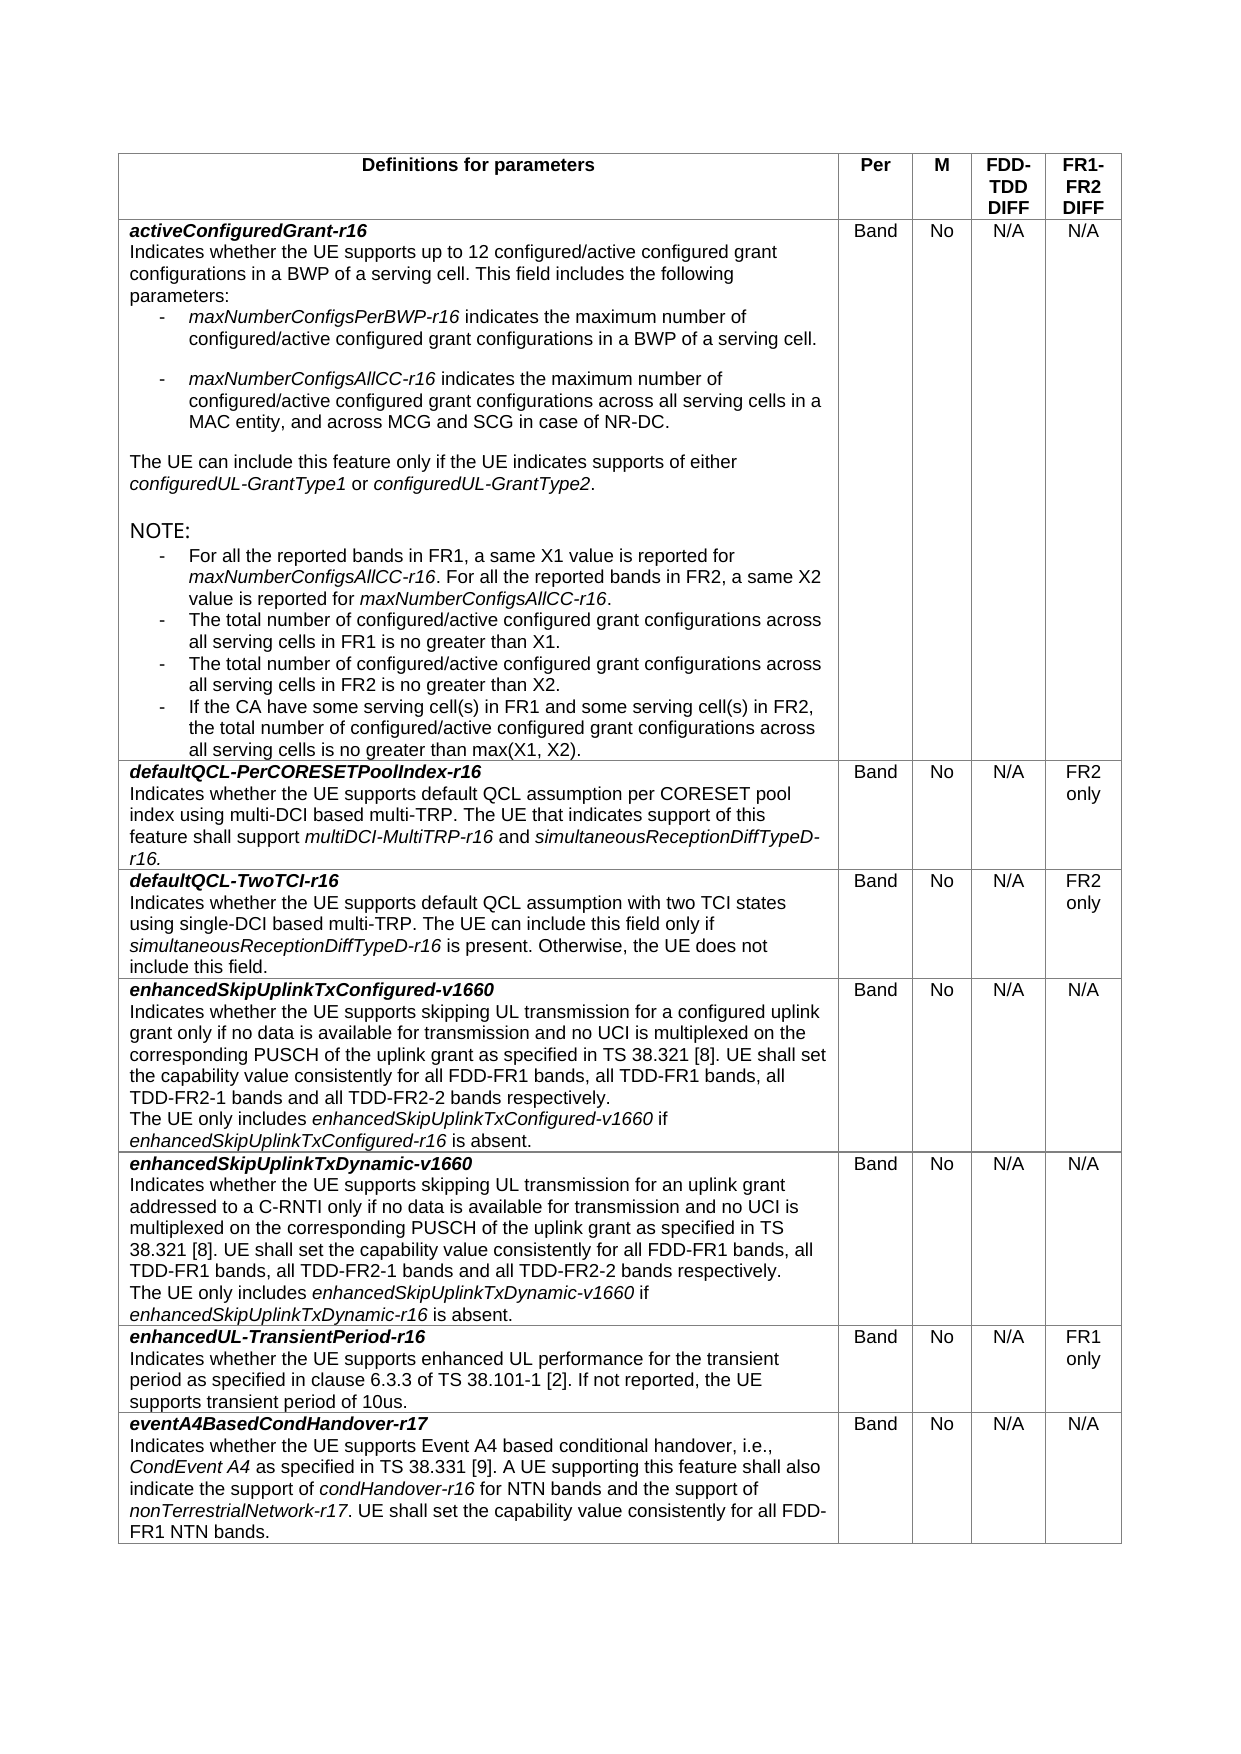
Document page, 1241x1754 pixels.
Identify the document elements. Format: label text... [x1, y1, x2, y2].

table_header Per [839, 154, 912, 219]
table_cell N/A [972, 1153, 1045, 1325]
table_cell N/A [1046, 220, 1121, 760]
table_header FR1-FR2 DIFF [1046, 154, 1121, 219]
table_cell N/A [1046, 1413, 1121, 1543]
table_cell defaultQCL-TwoTCI-r16 Indicates whether the UE supports default QCL assumption with two TCI states using single-DCI based multi-TRP. The UE can include this field only if simultaneousReceptionDiffTypeD-r16 is present. Otherwise, the UE does not include this field. [119, 870, 838, 978]
table_cell No [913, 1153, 971, 1325]
table_header Definitions for parameters [119, 154, 838, 219]
table_header M [913, 154, 971, 219]
table_cell Band [839, 979, 912, 1151]
table_cell No [913, 761, 971, 869]
table_cell enhancedSkipUplinkTxDynamic-v1660 Indicates whether the UE supports skipping UL transmission for an uplink grant addressed to a C-RNTI only if no data is available for transmission and no UCI is multiplexed on the corresponding PUSCH of the uplink grant as specified in TS 38.321 [8]. UE shall set the capability value consistently for all FDD-FR1 bands, all TDD-FR1 bands, all TDD-FR2-1 bands and all TDD-FR2-2 bands respectively. The UE only includes enhancedSkipUplinkTxDynamic-v1660 if enhancedSkipUplinkTxDynamic-r16 is absent. [119, 1153, 838, 1325]
table_cell Band [839, 761, 912, 869]
table_cell FR2 only [1046, 761, 1121, 869]
table_header FDD-TDD DIFF [972, 154, 1045, 219]
table_cell defaultQCL-PerCORESETPoolIndex-r16 Indicates whether the UE supports default QCL assumption per CORESET pool index using multi-DCI based multi-TRP. The UE that indicates support of this feature shall support multiDCI-MultiTRP-r16 and simultaneousReceptionDiffTypeD-r16. [119, 761, 838, 869]
table_cell eventA4BasedCondHandover-r17 Indicates whether the UE supports Event A4 based conditional handover, i.e., CondEvent A4 as specified in TS 38.331 [9]. A UE supporting this feature shall also indicate the support of condHandover-r16 for NTN bands and the support of nonTerrestrialNetwork-r17. UE shall set the capability value consistently for all FDD-FR1 NTN bands. [119, 1413, 838, 1543]
table_cell No [913, 979, 971, 1151]
table_cell No [913, 870, 971, 978]
table_cell N/A [1046, 979, 1121, 1151]
table_cell activeConfiguredGrant-r16 Indicates whether the UE supports up to 12 configured/active configured grant configurations in a BWP of a serving cell. This field includes the following parameters: - maxNumberConfigsPerBWP-r16 indicates the maximum number of configured/active configured grant configurations in a BWP of a serving cell. - maxNumberConfigsAllCC-r16 indicates the maximum number of configured/active configured grant configurations across all serving cells in a MAC entity, and across MCG and SCG in case of NR-DC. The UE can include this feature only if the UE indicates supports of either configuredUL-GrantType1 or configuredUL-GrantType2. NOTE: - For all the reported bands in FR1, a same X1 value is reported for maxNumberConfigsAllCC-r16. For all the reported bands in FR2, a same X2 value is reported for maxNumberConfigsAllCC-r16. - The total number of configured/active configured grant configurations across all serving cells in FR1 is no greater than X1. - The total number of configured/active configured grant configurations across all serving cells in FR2 is no greater than X2. - If the CA have some serving cell(s) in FR1 and some serving cell(s) in FR2, the total number of configured/active configured grant configurations across all serving cells is no greater than max(X1, X2). [119, 220, 838, 760]
table_cell N/A [972, 220, 1045, 760]
table_cell FR1 only [1046, 1326, 1121, 1412]
table_cell FR2 only [1046, 870, 1121, 978]
table_cell No [913, 1326, 971, 1412]
table_cell N/A [972, 979, 1045, 1151]
table_cell enhancedSkipUplinkTxConfigured-v1660 Indicates whether the UE supports skipping UL transmission for a configured uplink grant only if no data is available for transmission and no UCI is multiplexed on the corresponding PUSCH of the uplink grant as specified in TS 38.321 [8]. UE shall set the capability value consistently for all FDD-FR1 bands, all TDD-FR1 bands, all TDD-FR2-1 bands and all TDD-FR2-2 bands respectively. The UE only includes enhancedSkipUplinkTxConfigured-v1660 if enhancedSkipUplinkTxConfigured-r16 is absent. [119, 979, 838, 1151]
table_cell Band [839, 1413, 912, 1543]
table_cell Band [839, 220, 912, 760]
table_cell No [913, 1413, 971, 1543]
table_cell No [913, 220, 971, 760]
table_cell N/A [972, 870, 1045, 978]
table_cell N/A [1046, 1153, 1121, 1325]
table_cell Band [839, 870, 912, 978]
table_cell N/A [972, 1326, 1045, 1412]
table_cell N/A [972, 761, 1045, 869]
table_cell enhancedUL-TransientPeriod-r16 Indicates whether the UE supports enhanced UL performance for the transient period as specified in clause 6.3.3 of TS 38.101-1 [2]. If not reported, the UE supports transient period of 10us. [119, 1326, 838, 1412]
table_cell Band [839, 1153, 912, 1325]
table_cell N/A [972, 1413, 1045, 1543]
table_cell Band [839, 1326, 912, 1412]
